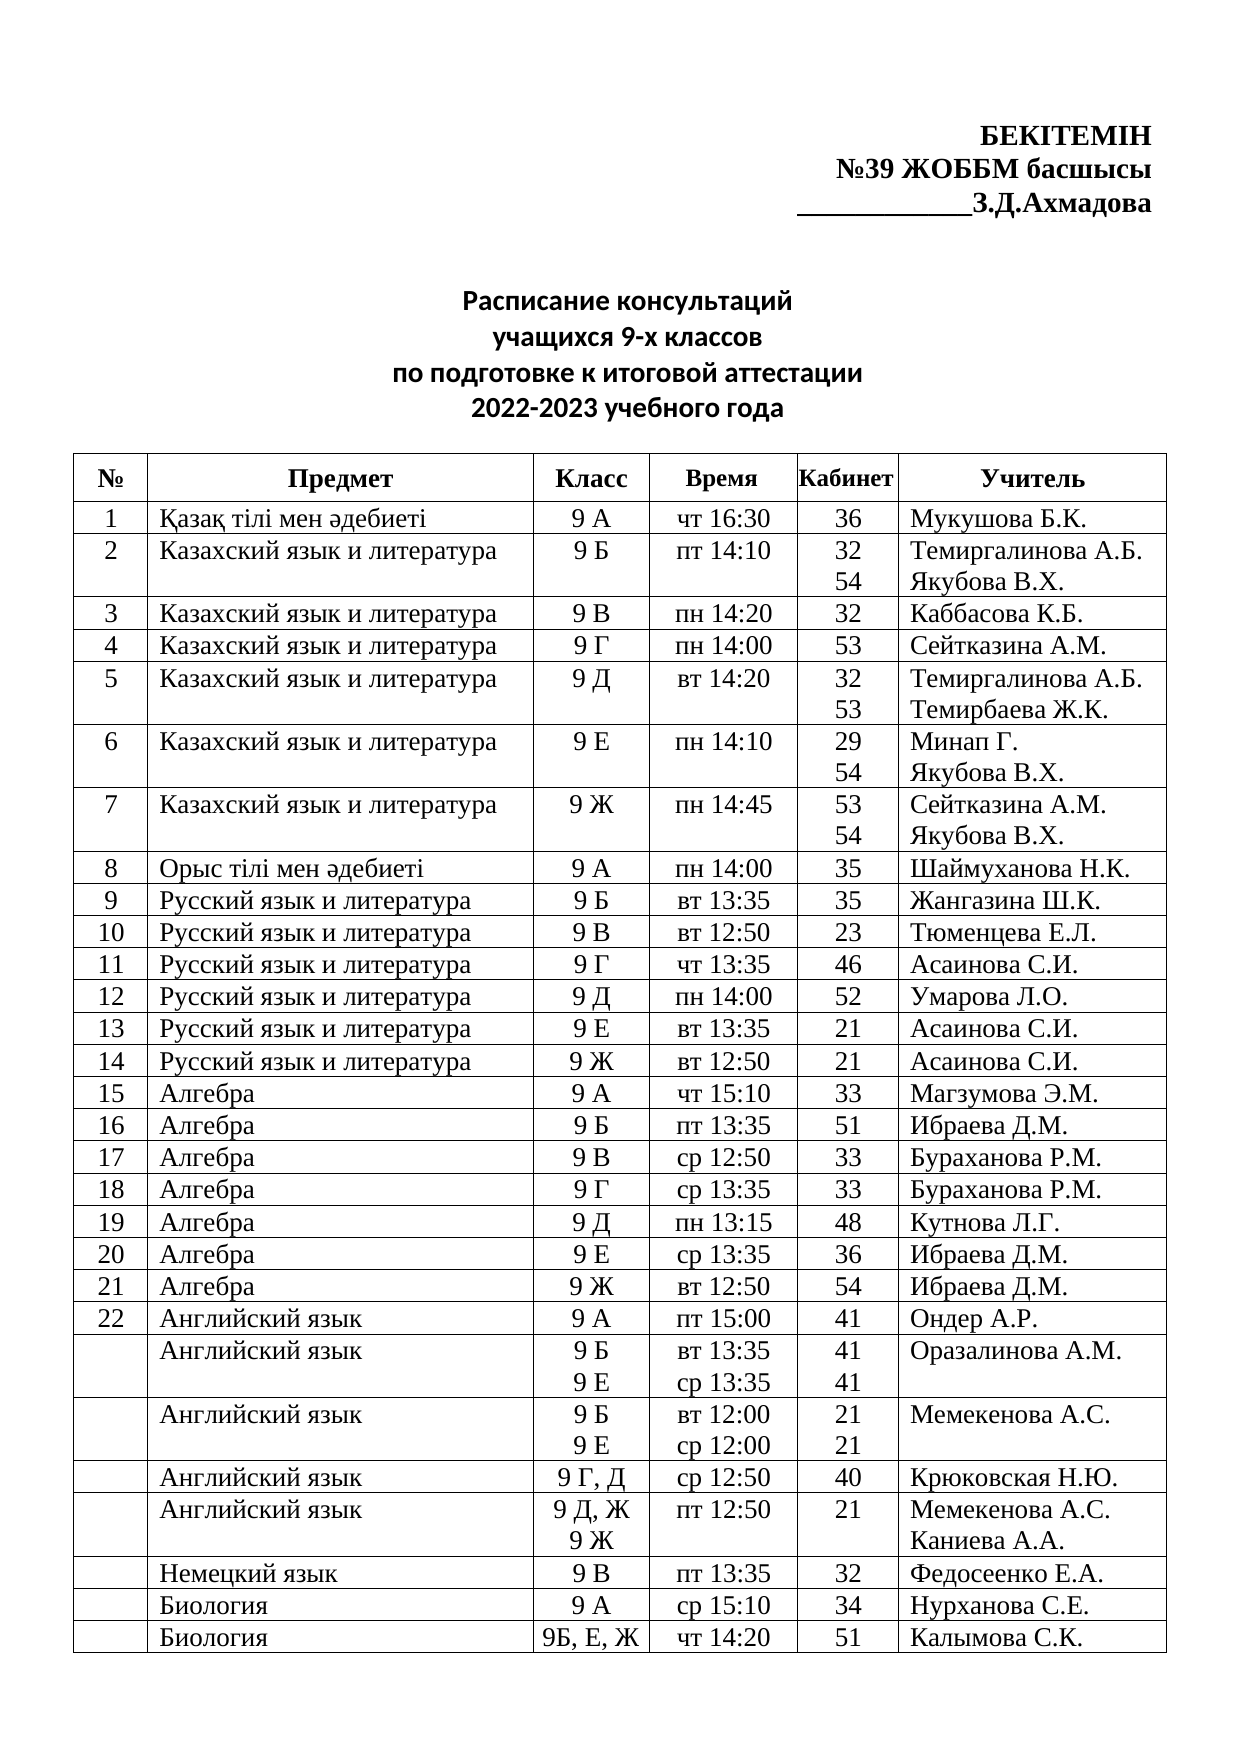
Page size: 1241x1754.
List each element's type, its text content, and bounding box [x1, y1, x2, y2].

table_cell Английский язык [148, 1302, 533, 1333]
table_cell пт 15:00 [650, 1302, 797, 1333]
table_cell 20 [74, 1238, 147, 1269]
table_cell 32 53 [798, 662, 898, 724]
table_cell 6 [74, 725, 147, 787]
table_cell пт 13:35 [650, 1557, 797, 1588]
table_cell 46 [798, 948, 898, 979]
table_cell [74, 1398, 147, 1460]
table_cell 53 54 [798, 788, 898, 851]
table_cell 9 Е [534, 1238, 649, 1269]
table_cell 19 [74, 1206, 147, 1237]
table_cell 9 В [534, 916, 649, 947]
table_cell Сейтказина А.М. [899, 630, 1166, 661]
table_cell 52 [798, 980, 898, 1012]
table_cell пн 14:00 [650, 852, 797, 883]
text №39 ЖОББМ басшысы [103, 152, 1152, 185]
table_cell 9 Д [534, 980, 649, 1012]
table_cell [74, 1621, 147, 1652]
table_cell 9 А [534, 852, 649, 883]
table_cell Алгебра [148, 1238, 533, 1269]
table_cell 51 [798, 1621, 898, 1652]
table_cell 51 [798, 1109, 898, 1140]
table_cell 17 [74, 1141, 147, 1172]
table_cell 12 [74, 980, 147, 1012]
table_cell 9 Б [534, 884, 649, 915]
table_cell Английский язык [148, 1461, 533, 1492]
table_cell Русский язык и литература [148, 1045, 533, 1076]
table_cell 9 А [534, 1589, 649, 1620]
table_cell 9 Д, Ж 9 Ж [534, 1493, 649, 1556]
table_cell Биология [148, 1589, 533, 1620]
table_cell Темиргалинова А.Б. Темирбаева Ж.К. [899, 662, 1166, 724]
table_cell 14 [74, 1045, 147, 1076]
table_header Класс [534, 454, 649, 501]
table_cell пн 13:15 [650, 1206, 797, 1237]
table_cell Мукушова Б.К. [899, 502, 1166, 533]
table_cell 9 Б [534, 1109, 649, 1140]
table_cell Кутнова Л.Г. [899, 1206, 1166, 1237]
table_cell 33 [798, 1141, 898, 1172]
table_cell Қазақ тілі мен әдебиеті [148, 502, 533, 533]
table_cell 11 [74, 948, 147, 979]
table_cell 9 Г [534, 948, 649, 979]
table_cell 9 Ж [534, 1270, 649, 1301]
table_cell 9 Е [534, 725, 649, 787]
table_cell Тюменцева Е.Л. [899, 916, 1166, 947]
table_cell Алгебра [148, 1270, 533, 1301]
table_cell 36 [798, 502, 898, 533]
table_cell ср 15:10 [650, 1589, 797, 1620]
table_cell 21 [798, 1013, 898, 1044]
table_cell Казахский язык и литература [148, 662, 533, 724]
table_cell 1 [74, 502, 147, 533]
table_cell [74, 1493, 147, 1556]
table_cell 7 [74, 788, 147, 851]
table_cell 32 [798, 597, 898, 628]
table_cell Алгебра [148, 1141, 533, 1172]
table_cell Сейтказина А.М. Якубова В.Х. [899, 788, 1166, 851]
table_cell Крюковская Н.Ю. [899, 1461, 1166, 1492]
table_cell пт 13:35 [650, 1109, 797, 1140]
table_cell Асаинова С.И. [899, 1045, 1166, 1076]
table_cell 3 [74, 597, 147, 628]
table_cell 9 Г [534, 630, 649, 661]
table_cell вт 13:35 [650, 1013, 797, 1044]
table_cell Шаймуханова Н.К. [899, 852, 1166, 883]
table_cell Каббасова К.Б. [899, 597, 1166, 628]
table_cell 29 54 [798, 725, 898, 787]
table_cell 34 [798, 1589, 898, 1620]
table_cell Английский язык [148, 1493, 533, 1556]
table_cell 9 Б 9 Е [534, 1398, 649, 1460]
table_cell 9 В [534, 1141, 649, 1172]
table_cell вт 12:00 ср 12:00 [650, 1398, 797, 1460]
table_cell ср 13:35 [650, 1238, 797, 1269]
table_cell 48 [798, 1206, 898, 1237]
table_cell вт 14:20 [650, 662, 797, 724]
table_cell Бураханова Р.М. [899, 1174, 1166, 1205]
table_cell 9 Ж [534, 1045, 649, 1076]
table_cell 32 54 [798, 534, 898, 596]
table_cell ср 12:50 [650, 1141, 797, 1172]
table_cell 22 [74, 1302, 147, 1333]
text 2022-2023 учебного года [103, 389, 1152, 425]
table_cell Мемекенова А.С. [899, 1398, 1166, 1460]
table_cell 9Б, Е, Ж [534, 1621, 649, 1652]
table_header Учитель [899, 454, 1166, 501]
table_cell Жангазина Ш.К. [899, 884, 1166, 915]
table_cell Английский язык [148, 1335, 533, 1397]
text по подготовке к итоговой аттестации [103, 354, 1152, 389]
table_cell Орыс тілі мен әдебиеті [148, 852, 533, 883]
table_cell Бураханова Р.М. [899, 1141, 1166, 1172]
table_cell 9 Г [534, 1174, 649, 1205]
text Расписание консультаций [103, 282, 1152, 318]
table_cell Русский язык и литература [148, 916, 533, 947]
table_cell Казахский язык и литература [148, 534, 533, 596]
table_cell 9 Е [534, 1013, 649, 1044]
table_cell Алгебра [148, 1206, 533, 1237]
table_cell 33 [798, 1077, 898, 1108]
table_cell Ондер А.Р. [899, 1302, 1166, 1333]
table_cell 9 Г, Д [534, 1461, 649, 1492]
table_cell 4 [74, 630, 147, 661]
table_cell Немецкий язык [148, 1557, 533, 1588]
table_cell Казахский язык и литература [148, 788, 533, 851]
table_cell чт 16:30 [650, 502, 797, 533]
table_cell 9 А [534, 502, 649, 533]
table_cell 21 [798, 1493, 898, 1556]
text ____________З.Д.Ахмадова [103, 185, 1152, 219]
table_cell 40 [798, 1461, 898, 1492]
table_cell 9 Ж [534, 788, 649, 851]
table_cell Мемекенова А.С. Каниева А.А. [899, 1493, 1166, 1556]
table_cell Русский язык и литература [148, 980, 533, 1012]
table_cell Калымова С.К. [899, 1621, 1166, 1652]
table_cell Ибраева Д.М. [899, 1270, 1166, 1301]
table_cell пт 12:50 [650, 1493, 797, 1556]
table_cell 15 [74, 1077, 147, 1108]
table_cell [74, 1461, 147, 1492]
table_cell Русский язык и литература [148, 948, 533, 979]
table_cell 35 [798, 884, 898, 915]
table_cell Алгебра [148, 1174, 533, 1205]
table_cell 21 [74, 1270, 147, 1301]
table_cell Темиргалинова А.Б. Якубова В.Х. [899, 534, 1166, 596]
table_cell 10 [74, 916, 147, 947]
table_cell 9 В [534, 1557, 649, 1588]
table_cell Русский язык и литература [148, 884, 533, 915]
table_cell чт 15:10 [650, 1077, 797, 1108]
table_cell 2 [74, 534, 147, 596]
table_cell Казахский язык и литература [148, 630, 533, 661]
table_cell 9 А [534, 1302, 649, 1333]
table_cell 18 [74, 1174, 147, 1205]
table_cell 53 [798, 630, 898, 661]
table_cell Минап Г. Якубова В.Х. [899, 725, 1166, 787]
table_cell 23 [798, 916, 898, 947]
table_cell [74, 1557, 147, 1588]
table_cell пн 14:00 [650, 630, 797, 661]
table_cell 21 [798, 1045, 898, 1076]
table_cell пн 14:20 [650, 597, 797, 628]
table_cell 9 Д [534, 662, 649, 724]
table_cell пн 14:45 [650, 788, 797, 851]
table_cell 9 [74, 884, 147, 915]
text БЕКІТЕМІН [103, 118, 1152, 152]
table_cell Умарова Л.О. [899, 980, 1166, 1012]
table_cell 9 В [534, 597, 649, 628]
table_cell ср 13:35 [650, 1174, 797, 1205]
table_cell 36 [798, 1238, 898, 1269]
table_cell 35 [798, 852, 898, 883]
table_cell Нурханова С.Е. [899, 1589, 1166, 1620]
table_cell 8 [74, 852, 147, 883]
table_cell 9 А [534, 1077, 649, 1108]
table_cell вт 12:50 [650, 1270, 797, 1301]
table_cell 54 [798, 1270, 898, 1301]
table_cell вт 13:35 ср 13:35 [650, 1335, 797, 1397]
table_cell [74, 1335, 147, 1397]
table_cell 13 [74, 1013, 147, 1044]
table_cell вт 12:50 [650, 1045, 797, 1076]
table_cell Федосеенко Е.А. [899, 1557, 1166, 1588]
table_cell 5 [74, 662, 147, 724]
table_cell вт 12:50 [650, 916, 797, 947]
table_cell Оразалинова А.М. [899, 1335, 1166, 1397]
table_header № [74, 454, 147, 501]
table_cell 9 Д [534, 1206, 649, 1237]
table_header Кабинет [798, 454, 898, 501]
table_cell вт 13:35 [650, 884, 797, 915]
table_cell 9 Б [534, 534, 649, 596]
table_cell Русский язык и литература [148, 1013, 533, 1044]
table_cell Алгебра [148, 1109, 533, 1140]
table_cell Биология [148, 1621, 533, 1652]
text учащихся 9-х классов [103, 318, 1152, 354]
table_cell [74, 1589, 147, 1620]
table_cell Алгебра [148, 1077, 533, 1108]
table_cell чт 13:35 [650, 948, 797, 979]
table_cell Казахский язык и литература [148, 725, 533, 787]
table_cell Асаинова С.И. [899, 948, 1166, 979]
table_cell 16 [74, 1109, 147, 1140]
table_cell чт 14:20 [650, 1621, 797, 1652]
table_header Время [650, 454, 797, 501]
table_cell ср 12:50 [650, 1461, 797, 1492]
table_cell 32 [798, 1557, 898, 1588]
table_cell 41 41 [798, 1335, 898, 1397]
table_cell Казахский язык и литература [148, 597, 533, 628]
table_cell 41 [798, 1302, 898, 1333]
table_cell Магзумова Э.М. [899, 1077, 1166, 1108]
table_cell пн 14:00 [650, 980, 797, 1012]
table_cell Асаинова С.И. [899, 1013, 1166, 1044]
table_cell Английский язык [148, 1398, 533, 1460]
table_cell пт 14:10 [650, 534, 797, 596]
table_cell Ибраева Д.М. [899, 1109, 1166, 1140]
table_cell пн 14:10 [650, 725, 797, 787]
table_cell Ибраева Д.М. [899, 1238, 1166, 1269]
table_cell 33 [798, 1174, 898, 1205]
table_header Предмет [148, 454, 533, 501]
table_cell 9 Б 9 Е [534, 1335, 649, 1397]
table_cell 21 21 [798, 1398, 898, 1460]
